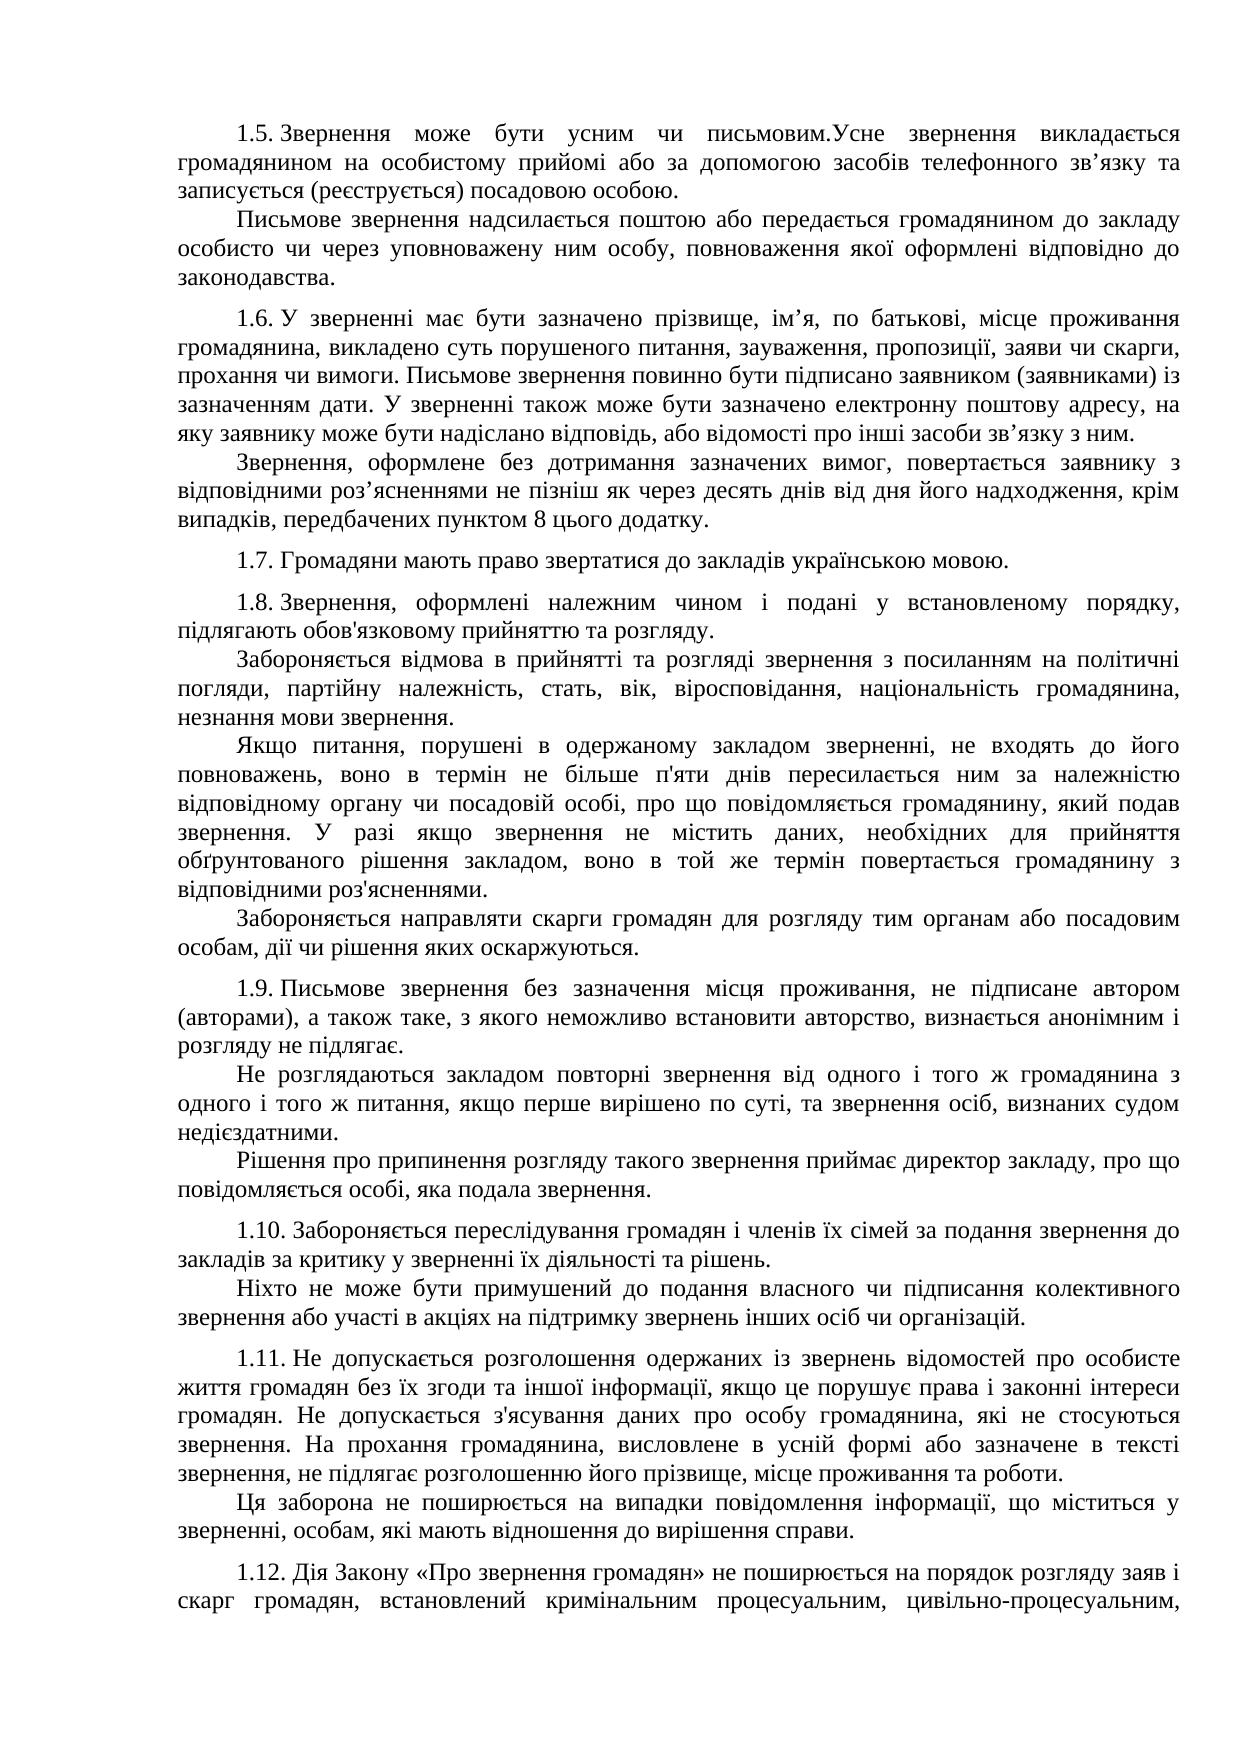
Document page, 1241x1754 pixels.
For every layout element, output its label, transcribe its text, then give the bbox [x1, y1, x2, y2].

text Ніхто не може бути примушений до подання власного чи підписання колективного звернення або участі в акціях на підтримку звернень інших осіб чи організацій. [177, 1273, 1181, 1331]
text 1.5. Звернення може бути усним чи письмовим.Усне звернення викладається громадянином на особистому прийомі або за допомогою засобів телефонного зв’язку та записується (реєструється) посадовою особою. [177, 118, 1181, 204]
text 1.10. Забороняється переслідування громадян і членів їх сімей за подання звернення до закладів за критику у зверненні їх діяльності та рішень. [177, 1216, 1181, 1273]
text Забороняється направляти скарги громадян для розгляду тим органам або посадовим особам, дії чи рішення яких оскаржуються. [177, 903, 1181, 961]
text 1.11. Не допускається розголошення одержаних із звернень відомостей про особисте життя громадян без їх згоди та іншої інформації, якщо це порушує права і законні інтереси громадян. Не допускається з'ясування даних про особу громадянина, які не стосуються звернення. На прохання громадянина, висловлене в усній формі або зазначене в тексті звернення, не підлягає розголошенню його прізвище, місце проживання та роботи. [177, 1343, 1181, 1487]
text Рішення про припинення розгляду такого звернення приймає директор закладу, про що повідомляється особі, яка подала звернення. [177, 1146, 1181, 1203]
text Не розглядаються закладом повторні звернення від одного і того ж громадянина з одного і того ж питання, якщо перше вирішено по суті, та звернення осіб, визнаних судом недієздатними. [177, 1059, 1181, 1146]
text 1.8. Звернення, оформлені належним чином і подані у встановленому порядку, підлягають обов'язковому прийняттю та розгляду. [177, 587, 1181, 644]
text Якщо питання, порушені в одержаному закладом зверненні, не входять до його повноважень, воно в термін не більше п'яти днів пересилається ним за належністю відповідному органу чи посадовій особі, про що повідомляється громадянину, який подав звернення. У разі якщо звернення не містить даних, необхідних для прийняття обґрунтованого рішення закладом, воно в той же термін повертається громадянину з відповідними роз'ясненнями. [177, 731, 1181, 903]
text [177, 1557, 1181, 1614]
text Забороняється відмова в прийнятті та розгляді звернення з посиланням на політичні погляди, партійну належність, стать, вік, віросповідання, національність громадянина, незнання мови звернення. [177, 644, 1181, 731]
text Письмове звернення надсилається поштою або передається громадянином до закладу особисто чи через уповноважену ним особу, повноваження якої оформлені відповідно до законодавства. [177, 204, 1181, 291]
text 1.6. У зверненні має бути зазначено прізвище, ім’я, по батькові, місце проживання громадянина, викладено суть порушеного питання, зауваження, пропозиції, заяви чи скарги, прохання чи вимоги. Письмове звернення повинно бути підписано заявником (заявниками) із зазначенням дати. У зверненні також може бути зазначено електронну поштову адресу, на яку заявнику може бути надіслано відповідь, або відомості про інші засоби зв’язку з ним. [177, 303, 1181, 447]
text Звернення, оформлене без дотримання зазначених вимог, повертається заявнику з відповідними роз’ясненнями не пізніш як через десять днів від дня його надходження, крім випадків, передбачених пунктом 8 цього додатку. [177, 447, 1181, 533]
text Ця заборона не поширюється на випадки повідомлення інформації, що міститься у зверненні, особам, які мають відношення до вирішення справи. [177, 1487, 1181, 1544]
text 1.9. Письмове звернення без зазначення місця проживання, не підписане автором (авторами), а також таке, з якого неможливо встановити авторство, визнається анонімним і розгляду не підлягає. [177, 973, 1181, 1059]
text 1.7. Громадяни мають право звертатися до закладів українською мовою. [177, 546, 1181, 574]
